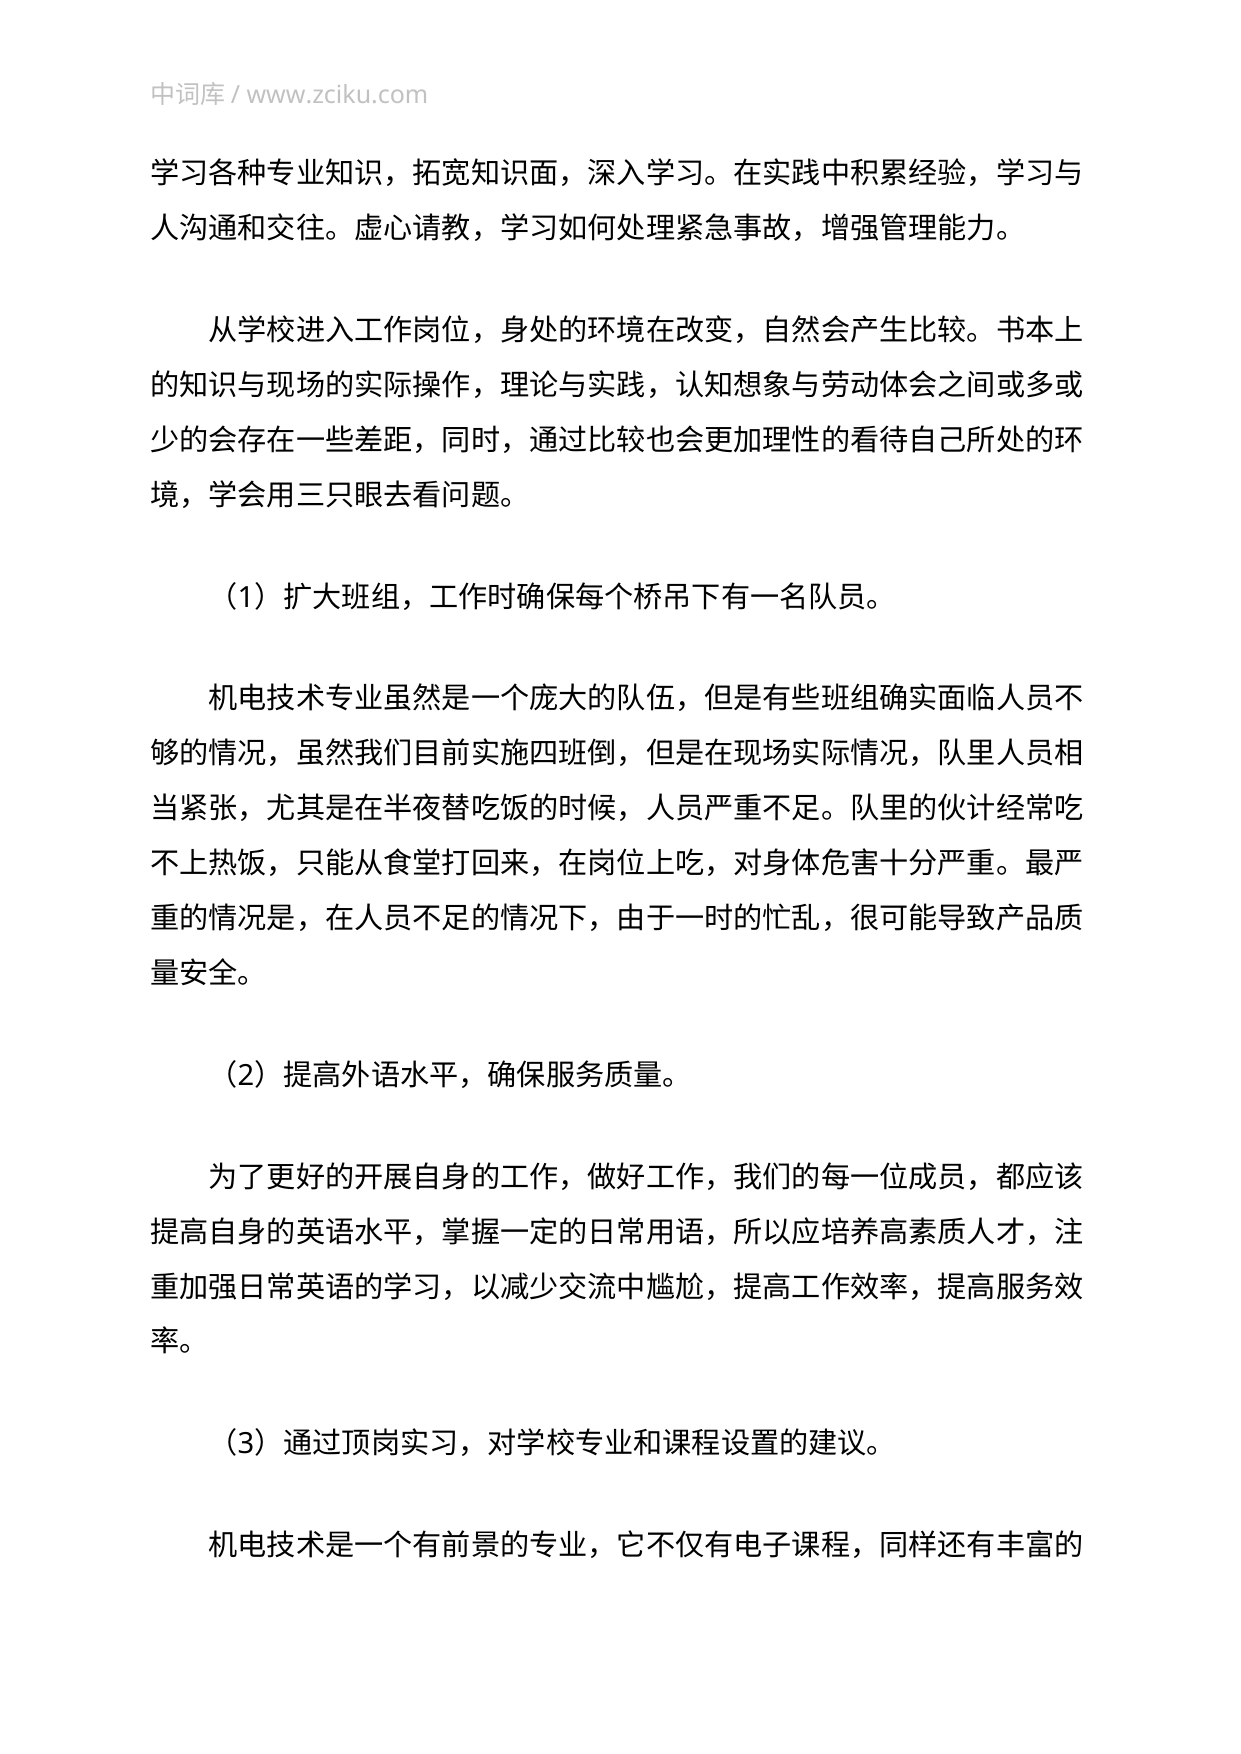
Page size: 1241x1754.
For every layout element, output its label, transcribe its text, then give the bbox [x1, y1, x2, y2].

text （3）通过顶岗实习，对学校专业和课程设置的建议。 [150, 1420, 1090, 1462]
text 从学校进入工作岗位，身处的环境在改变，自然会产生比较。书本上的知识与现场的实际操作，理论与实践，认知想象与劳动体会之间或多或少的会存在一些差距，同时，通过比较也会更加理性的看待自己所处的环境，学会用三只眼去看问题。 [150, 307, 1090, 514]
text （2）提高外语水平，确保服务质量。 [150, 1051, 1090, 1094]
text 机电技术专业虽然是一个庞大的队伍，但是有些班组确实面临人员不够的情况，虽然我们目前实施四班倒，但是在现场实际情况，队里人员相当紧张，尤其是在半夜替吃饭的时候，人员严重不足。队里的伙计经常吃不上热饭，只能从食堂打回来，在岗位上吃，对身体危害十分严重。最严重的情况是，在人员不足的情况下，由于一时的忙乱，很可能导致产品质量安全。 [150, 675, 1090, 992]
text 为了更好的开展自身的工作，做好工作，我们的每一位成员，都应该提高自身的英语水平，掌握一定的日常用语，所以应培养高素质人才，注重加强日常英语的学习，以减少交流中尴尬，提高工作效率，提高服务效率。 [150, 1153, 1090, 1360]
text （1）扩大班组，工作时确保每个桥吊下有一名队员。 [150, 573, 1090, 616]
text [150, 1522, 1090, 1564]
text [150, 150, 1090, 247]
